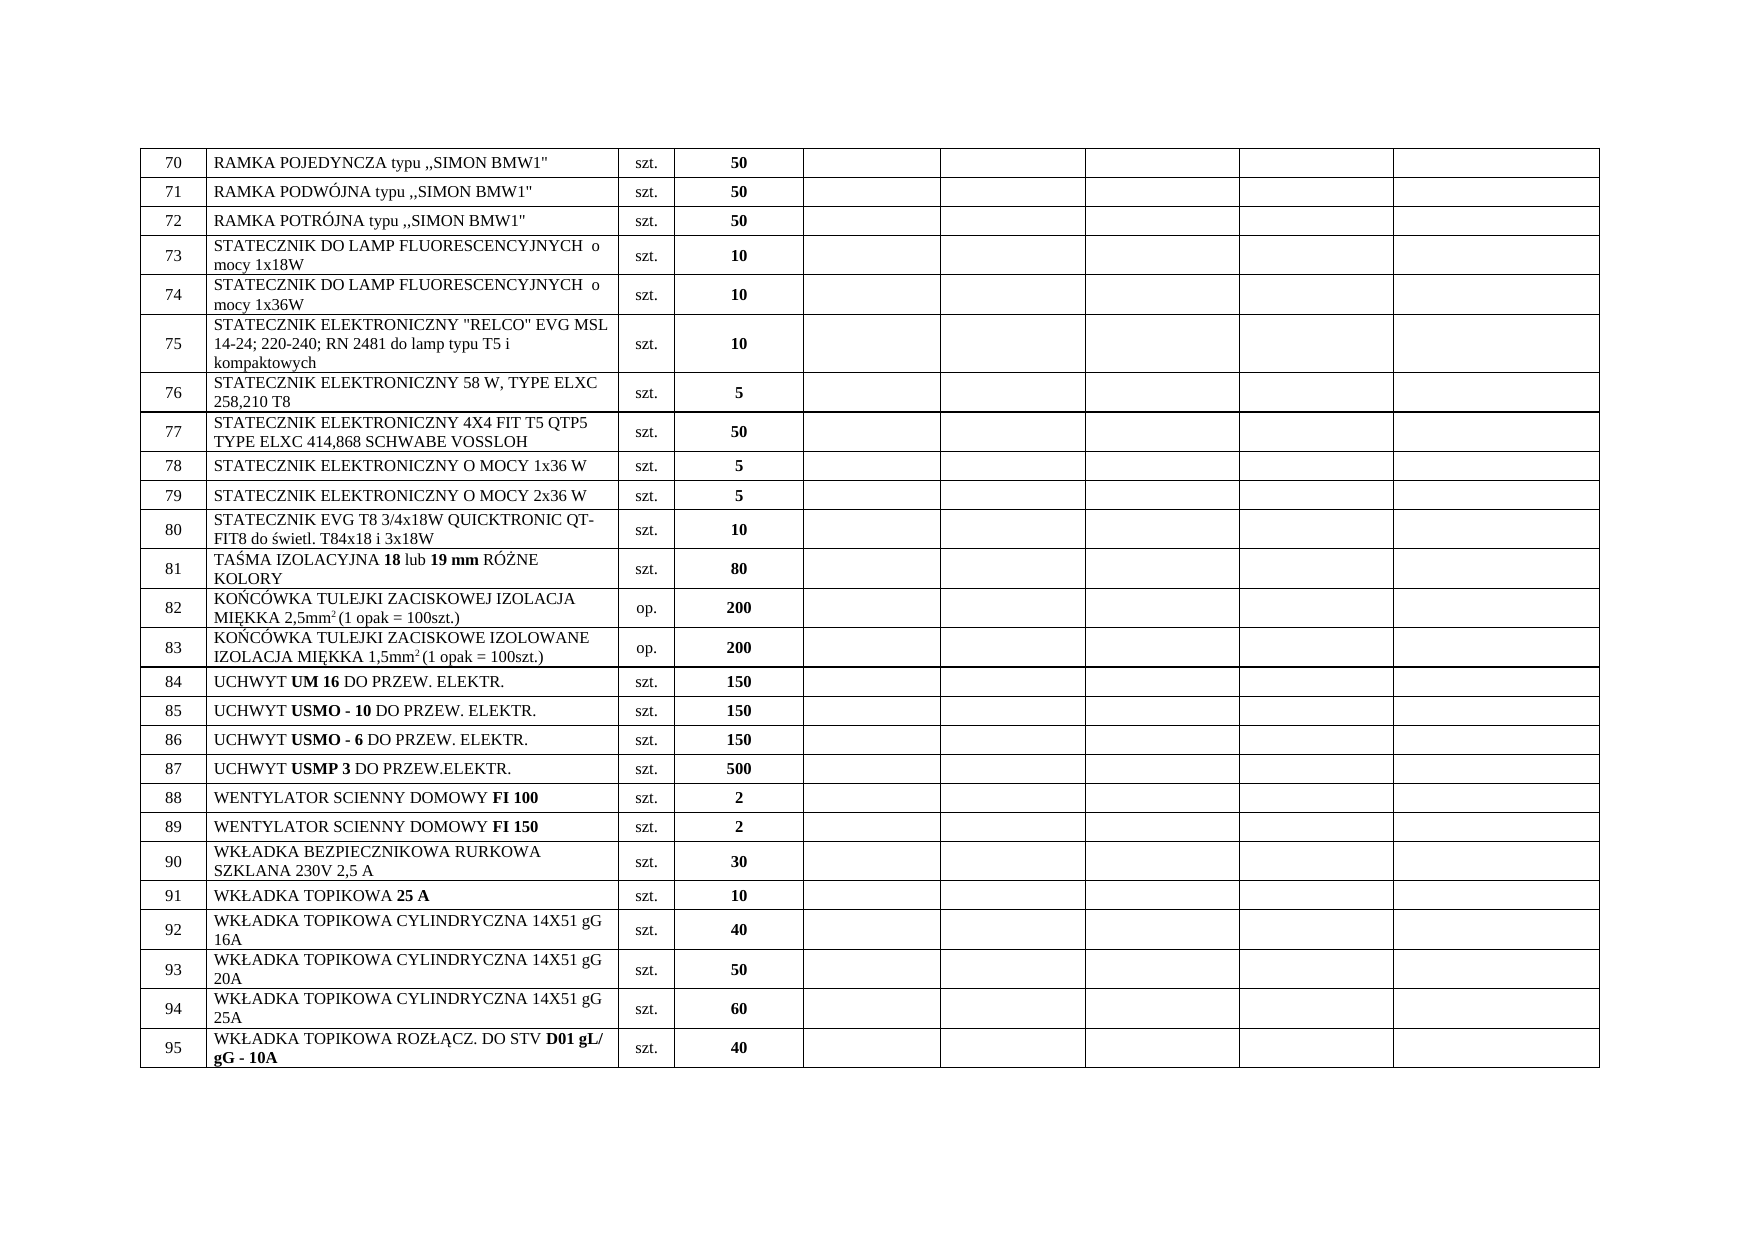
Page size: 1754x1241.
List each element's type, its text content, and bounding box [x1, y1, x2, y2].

table_cell [941, 149, 1085, 177]
table_cell [1394, 784, 1599, 812]
table_cell [941, 910, 1085, 949]
table_cell [804, 950, 940, 988]
table_cell UCHWYT USMO - 6 DO PRZEW. ELEKTR. [207, 726, 618, 754]
table_cell 95 [141, 1029, 206, 1067]
table_cell [1240, 755, 1393, 783]
table_cell 94 [141, 989, 206, 1027]
table_cell UCHWYT USMP 3 DO PRZEW.ELEKTR. [207, 755, 618, 783]
table_cell [941, 315, 1085, 372]
table_cell [941, 275, 1085, 313]
table_cell [1394, 668, 1599, 696]
table_cell szt. [619, 481, 674, 509]
table_cell WKŁADKA TOPIKOWA ROZŁĄCZ. DO STV D01 gL/ gG - 10A [207, 1029, 618, 1067]
table_cell szt. [619, 1029, 674, 1067]
table_cell [1240, 236, 1393, 274]
table_cell [1086, 149, 1239, 177]
table_cell 50 [675, 207, 803, 235]
table_cell [1240, 813, 1393, 841]
table_cell [804, 373, 940, 411]
table_cell [804, 481, 940, 509]
table_cell [941, 236, 1085, 274]
table_cell szt. [619, 755, 674, 783]
table_cell STATECZNIK ELEKTRONICZNY 58 W, TYPE ELXC 258,210 T8 [207, 373, 618, 411]
table_cell [804, 1029, 940, 1067]
table_cell 81 [141, 549, 206, 588]
table_cell [1394, 755, 1599, 783]
table_cell 92 [141, 910, 206, 949]
table_cell [1086, 813, 1239, 841]
table_cell 87 [141, 755, 206, 783]
table_cell szt. [619, 784, 674, 812]
table_cell [1086, 589, 1239, 627]
table_cell 77 [141, 413, 206, 451]
table_cell [1394, 481, 1599, 509]
table_cell [804, 755, 940, 783]
table_cell szt. [619, 697, 674, 724]
table_cell [1240, 413, 1393, 451]
table_cell [804, 910, 940, 949]
table_cell [941, 178, 1085, 206]
table_cell [1240, 452, 1393, 480]
table_cell [1394, 413, 1599, 451]
table_cell [1394, 178, 1599, 206]
table_cell [1086, 275, 1239, 313]
table_cell [941, 510, 1085, 548]
table_cell 5 [675, 481, 803, 509]
table_cell [1086, 549, 1239, 588]
table_cell [1394, 549, 1599, 588]
table_cell [804, 881, 940, 909]
table_cell [1394, 207, 1599, 235]
table_cell 79 [141, 481, 206, 509]
table_cell 83 [141, 628, 206, 666]
table_cell [1240, 784, 1393, 812]
table_cell 50 [675, 149, 803, 177]
table_cell [1086, 413, 1239, 451]
table_cell [941, 726, 1085, 754]
table_cell RAMKA PODWÓJNA typu ,,SIMON BMW1" [207, 178, 618, 206]
table_cell [1394, 1029, 1599, 1067]
table_cell 86 [141, 726, 206, 754]
table_cell 50 [675, 178, 803, 206]
table_cell [941, 628, 1085, 666]
table_cell [1394, 275, 1599, 313]
table_cell 93 [141, 950, 206, 988]
table_cell STATECZNIK ELEKTRONICZNY "RELCO" EVG MSL 14-24; 220-240; RN 2481 do lamp typu T5 i kompaktowych [207, 315, 618, 372]
table_cell 150 [675, 697, 803, 724]
table_cell STATECZNIK DO LAMP FLUORESCENCYJNYCH o mocy 1x18W [207, 236, 618, 274]
table_cell [1240, 373, 1393, 411]
table_cell 150 [675, 668, 803, 696]
table_cell [1394, 813, 1599, 841]
table_cell [804, 842, 940, 880]
table_cell 60 [675, 989, 803, 1027]
table_cell [1086, 481, 1239, 509]
table_cell [804, 207, 940, 235]
table_cell [804, 726, 940, 754]
table_cell 75 [141, 315, 206, 372]
table_cell STATECZNIK DO LAMP FLUORESCENCYJNYCH o mocy 1x36W [207, 275, 618, 313]
table_cell 80 [141, 510, 206, 548]
table_cell 40 [675, 910, 803, 949]
table_cell [1240, 178, 1393, 206]
table_cell WKŁADKA TOPIKOWA CYLINDRYCZNA 14X51 gG 20A [207, 950, 618, 988]
table_cell 91 [141, 881, 206, 909]
table_cell [1240, 668, 1393, 696]
table_cell [1086, 697, 1239, 724]
table_cell [941, 813, 1085, 841]
table_cell [1086, 452, 1239, 480]
table_cell [804, 236, 940, 274]
table_cell [941, 755, 1085, 783]
table_cell [1086, 950, 1239, 988]
table_cell szt. [619, 452, 674, 480]
table_cell [804, 697, 940, 724]
table_cell 200 [675, 589, 803, 627]
table_cell 70 [141, 149, 206, 177]
table_cell 150 [675, 726, 803, 754]
table_cell [804, 989, 940, 1027]
table_cell [1240, 589, 1393, 627]
table_cell [1086, 207, 1239, 235]
table_cell [941, 697, 1085, 724]
table_cell 84 [141, 668, 206, 696]
table_cell 88 [141, 784, 206, 812]
table_cell szt. [619, 178, 674, 206]
table_cell [1240, 207, 1393, 235]
table_cell 10 [675, 236, 803, 274]
table_cell [1086, 668, 1239, 696]
table_cell [1086, 315, 1239, 372]
table_cell [1086, 726, 1239, 754]
table_cell 82 [141, 589, 206, 627]
table_cell szt. [619, 275, 674, 313]
table_cell STATECZNIK ELEKTRONICZNY 4X4 FIT T5 QTP5 TYPE ELXC 414,868 SCHWABE VOSSLOH [207, 413, 618, 451]
table_cell [941, 452, 1085, 480]
table_cell [941, 373, 1085, 411]
table_cell [941, 1029, 1085, 1067]
table_cell szt. [619, 373, 674, 411]
table_cell 40 [675, 1029, 803, 1067]
table_cell 85 [141, 697, 206, 724]
table_cell [1086, 881, 1239, 909]
table_cell [804, 510, 940, 548]
table_cell 10 [675, 881, 803, 909]
table_cell 78 [141, 452, 206, 480]
table_cell [1086, 784, 1239, 812]
table_cell [941, 881, 1085, 909]
table_cell WENTYLATOR SCIENNY DOMOWY FI 100 [207, 784, 618, 812]
table_cell STATECZNIK ELEKTRONICZNY O MOCY 2x36 W [207, 481, 618, 509]
table_cell 5 [675, 452, 803, 480]
table_cell [1394, 452, 1599, 480]
table_cell [941, 842, 1085, 880]
table_cell [1394, 589, 1599, 627]
table_cell [1394, 315, 1599, 372]
table_cell 71 [141, 178, 206, 206]
table_cell szt. [619, 549, 674, 588]
table_cell szt. [619, 413, 674, 451]
table_cell 73 [141, 236, 206, 274]
table_cell [804, 668, 940, 696]
table_cell STATECZNIK ELEKTRONICZNY O MOCY 1x36 W [207, 452, 618, 480]
table_cell TAŚMA IZOLACYJNA 18 lub 19 mm RÓŻNE KOLORY [207, 549, 618, 588]
table_cell [1394, 989, 1599, 1027]
table_cell [941, 207, 1085, 235]
table_cell [804, 628, 940, 666]
table_cell 10 [675, 510, 803, 548]
table_cell szt. [619, 881, 674, 909]
table_cell UCHWYT UM 16 DO PRZEW. ELEKTR. [207, 668, 618, 696]
table_cell szt. [619, 149, 674, 177]
table_cell [941, 950, 1085, 988]
table_cell [1086, 510, 1239, 548]
table_cell szt. [619, 315, 674, 372]
table_cell [1086, 842, 1239, 880]
table_cell 74 [141, 275, 206, 313]
table_cell WKŁADKA BEZPIECZNIKOWA RURKOWA SZKLANA 230V 2,5 A [207, 842, 618, 880]
table_cell [804, 149, 940, 177]
table_cell [1240, 628, 1393, 666]
table_cell 50 [675, 413, 803, 451]
table_cell szt. [619, 910, 674, 949]
table_cell szt. [619, 207, 674, 235]
table_cell [804, 813, 940, 841]
table_cell szt. [619, 726, 674, 754]
table_cell [941, 989, 1085, 1027]
table_cell [1394, 881, 1599, 909]
table_cell [1086, 178, 1239, 206]
table_cell [1394, 842, 1599, 880]
table_cell [804, 413, 940, 451]
table_cell 90 [141, 842, 206, 880]
table_cell RAMKA POTRÓJNA typu ,,SIMON BMW1" [207, 207, 618, 235]
table_cell szt. [619, 950, 674, 988]
table_cell WKŁADKA TOPIKOWA 25 A [207, 881, 618, 909]
table_cell [941, 589, 1085, 627]
table_cell 2 [675, 813, 803, 841]
table_cell [1086, 628, 1239, 666]
table_cell KOŃCÓWKA TULEJKI ZACISKOWEJ IZOLACJA MIĘKKA 2,5mm2 (1 opak = 100szt.) [207, 589, 618, 627]
table_cell [941, 784, 1085, 812]
table_cell [1240, 910, 1393, 949]
table_cell [804, 178, 940, 206]
table_cell [1240, 950, 1393, 988]
table_cell 50 [675, 950, 803, 988]
table_cell [1394, 726, 1599, 754]
table_cell [804, 549, 940, 588]
table_cell WKŁADKA TOPIKOWA CYLINDRYCZNA 14X51 gG 16A [207, 910, 618, 949]
table_cell [1394, 373, 1599, 411]
table_cell [1394, 149, 1599, 177]
table_cell 2 [675, 784, 803, 812]
table_cell szt. [619, 236, 674, 274]
table_cell [1086, 236, 1239, 274]
table_cell [1240, 989, 1393, 1027]
table_cell 80 [675, 549, 803, 588]
table_cell op. [619, 589, 674, 627]
table_cell STATECZNIK EVG T8 3/4x18W QUICKTRONIC QT-FIT8 do świetl. T84x18 i 3x18W [207, 510, 618, 548]
table_cell [1394, 697, 1599, 724]
table_cell [1240, 510, 1393, 548]
table_cell [804, 589, 940, 627]
table_cell [1086, 373, 1239, 411]
table_cell [1086, 1029, 1239, 1067]
table_cell [1240, 1029, 1393, 1067]
table_cell 500 [675, 755, 803, 783]
table_cell [1394, 628, 1599, 666]
table_cell [1240, 149, 1393, 177]
table_cell szt. [619, 989, 674, 1027]
table_cell szt. [619, 813, 674, 841]
table_cell [1394, 910, 1599, 949]
table_cell op. [619, 628, 674, 666]
table_cell 89 [141, 813, 206, 841]
table_cell [1240, 315, 1393, 372]
table_cell 10 [675, 275, 803, 313]
table_cell [1240, 842, 1393, 880]
table_cell RAMKA POJEDYNCZA typu ,,SIMON BMW1" [207, 149, 618, 177]
table_cell 200 [675, 628, 803, 666]
table_cell [1240, 549, 1393, 588]
table_cell [941, 481, 1085, 509]
table_cell [804, 452, 940, 480]
table_cell [804, 315, 940, 372]
table_cell [941, 668, 1085, 696]
table_cell [1240, 726, 1393, 754]
table_cell [1394, 950, 1599, 988]
table_cell [1394, 236, 1599, 274]
table_cell 10 [675, 315, 803, 372]
table_cell WENTYLATOR SCIENNY DOMOWY FI 150 [207, 813, 618, 841]
table_cell [804, 784, 940, 812]
table_cell [1086, 755, 1239, 783]
table_cell szt. [619, 668, 674, 696]
table_cell [804, 275, 940, 313]
table_cell [941, 549, 1085, 588]
table_cell 5 [675, 373, 803, 411]
table_cell KOŃCÓWKA TULEJKI ZACISKOWE IZOLOWANE IZOLACJA MIĘKKA 1,5mm2 (1 opak = 100szt.) [207, 628, 618, 666]
table_cell 72 [141, 207, 206, 235]
table_cell szt. [619, 842, 674, 880]
table_cell [1394, 510, 1599, 548]
table_cell UCHWYT USMO - 10 DO PRZEW. ELEKTR. [207, 697, 618, 724]
table_cell [1240, 697, 1393, 724]
table_cell [1086, 910, 1239, 949]
table_cell [1240, 481, 1393, 509]
table_cell 76 [141, 373, 206, 411]
table_cell [1086, 989, 1239, 1027]
table_cell [1240, 275, 1393, 313]
table_cell [941, 413, 1085, 451]
table_cell szt. [619, 510, 674, 548]
table_cell [1240, 881, 1393, 909]
table_cell 30 [675, 842, 803, 880]
table_cell WKŁADKA TOPIKOWA CYLINDRYCZNA 14X51 gG 25A [207, 989, 618, 1027]
